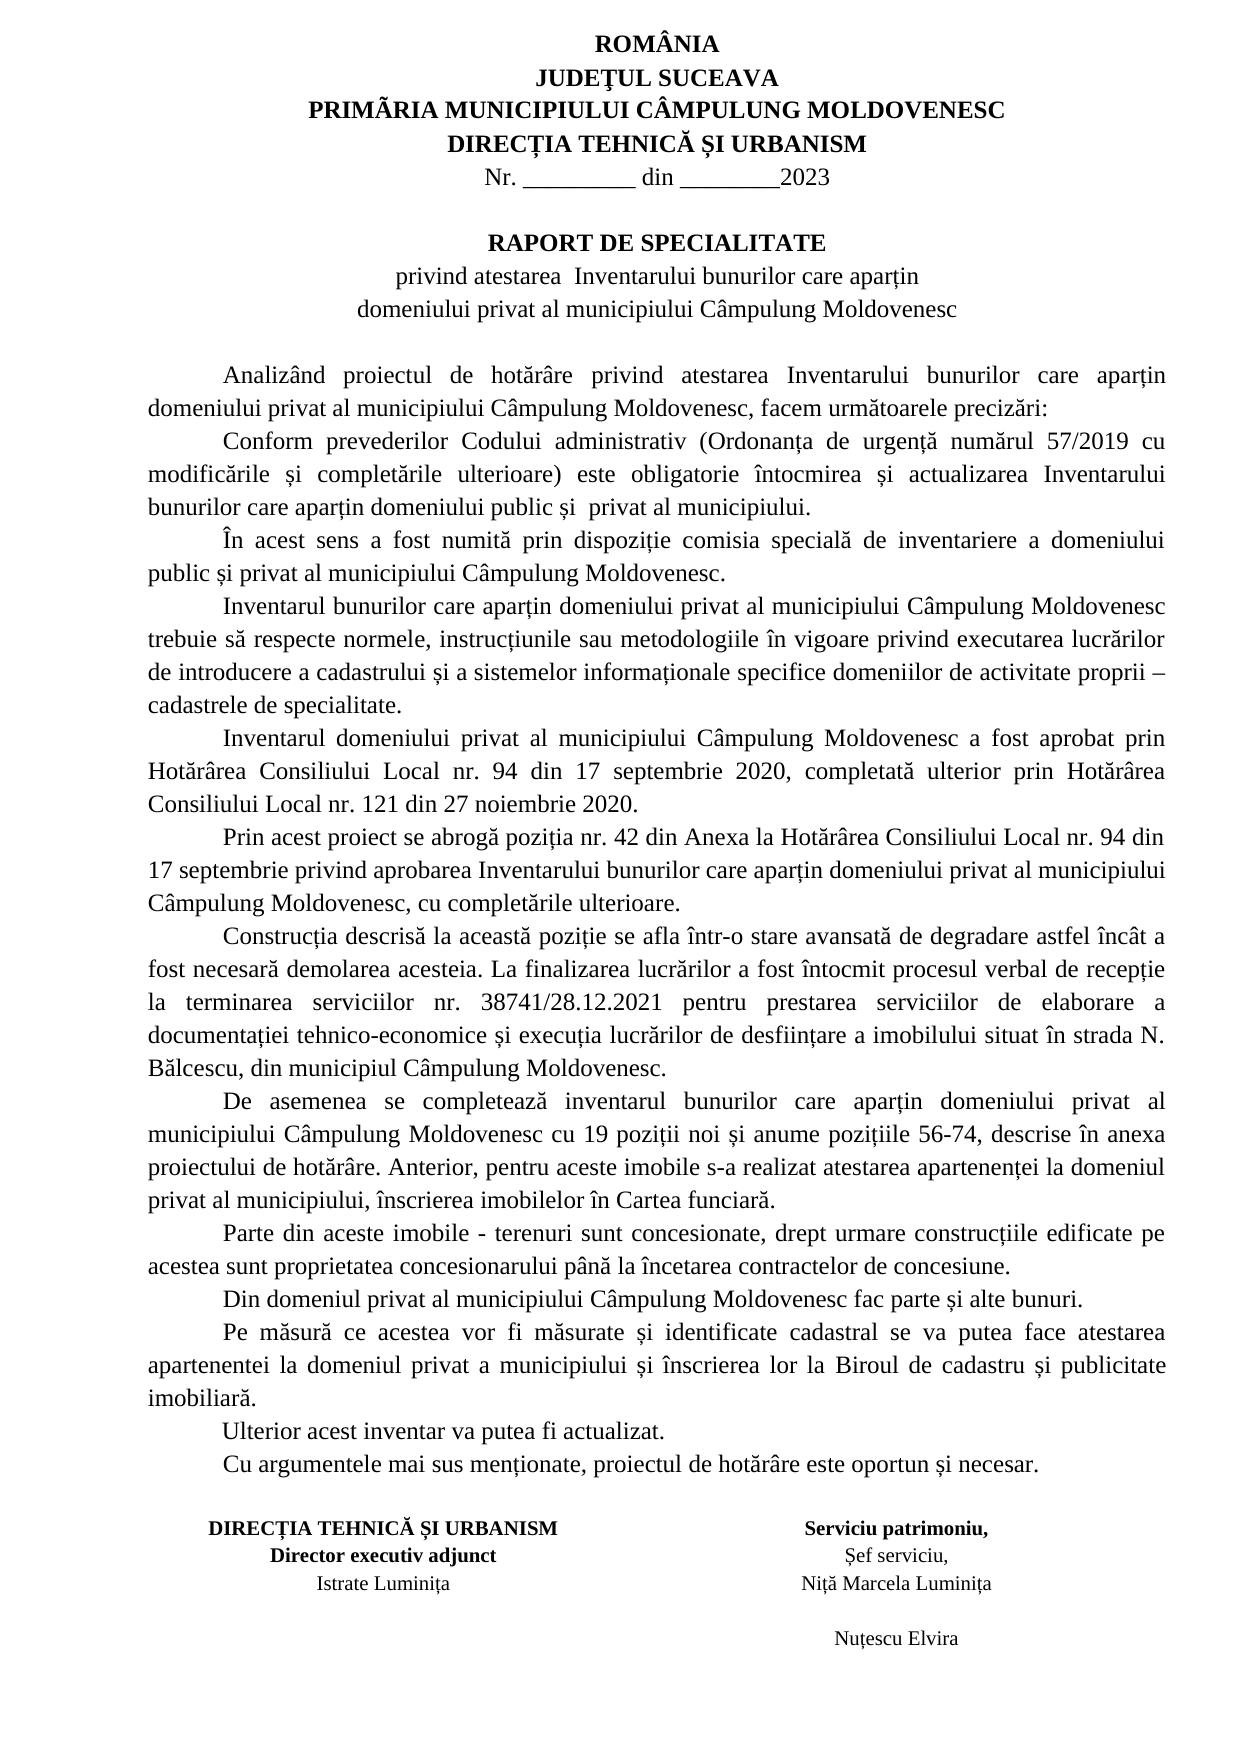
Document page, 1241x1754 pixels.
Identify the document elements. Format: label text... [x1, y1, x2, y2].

table_header Serviciu patrimoniu, Șef serviciu, Niță Marcela Luminița Nuțescu Elvira [623, 1516, 1170, 1653]
subtitle RAPORT DE SPECIALITATE [148, 228, 1166, 256]
text În acest sens a fost numită prin dispoziție comisia specială de inventariere a domeniului public și privat al municipiului Câmpulung Moldovenesc. [148, 525, 1166, 587]
table_header DIRECȚIA TEHNICĂ ȘI URBANISM Director executiv adjunct Istrate Luminița [144, 1516, 622, 1653]
text Construcția descrisă la această poziție se afla într-o stare avansată de degradare astfel încât a fost necesară demolarea acesteia. La finalizarea lucrărilor a fost întocmit procesul verbal de recepție la terminarea serviciilor nr. 38741/28.12.2021 pentru prestarea serviciilor de elaborare a documentației tehnico-economice și execuția lucrărilor de desființare a imobilului situat în strada N. Bălcescu, din municipiul Câmpulung Moldovenesc. [148, 921, 1166, 1082]
text Analizând proiectul de hotărâre privind atestarea Inventarului bunurilor care aparțin domeniului privat al municipiului Câmpulung Moldovenesc, facem următoarele precizări: [148, 360, 1166, 422]
text PRIMÃRIA MUNICIPIULUI CÂMPULUNG MOLDOVENESC [148, 96, 1166, 124]
text Prin acest proiect se abrogă poziția nr. 42 din Anexa la Hotărârea Consiliului Local nr. 94 din 17 septembrie privind aprobarea Inventarului bunurilor care aparțin domeniului privat al municipiului Câmpulung Moldovenesc, cu completările ulterioare. [148, 822, 1166, 917]
text DIRECȚIA TEHNICĂ ȘI URBANISM [148, 129, 1166, 157]
text privind atestarea Inventarului bunurilor care aparțin [148, 261, 1166, 289]
text Parte din aceste imobile - terenuri sunt concesionate, drept urmare construcțiile edificate pe acestea sunt proprietatea concesionarului până la încetarea contractelor de concesiune. [148, 1218, 1166, 1280]
text Inventarul domeniului privat al municipiului Câmpulung Moldovenesc a fost aprobat prin Hotărârea Consiliului Local nr. 94 din 17 septembrie 2020, completată ulterior prin Hotărârea Consiliului Local nr. 121 din 27 noiembrie 2020. [148, 723, 1166, 818]
title ROMÂNIA [148, 29, 1166, 58]
text Cu argumentele mai sus menționate, proiectul de hotărâre este oportun și necesar. [148, 1449, 1196, 1478]
text Nr. _________ din ________2023 [148, 162, 1166, 190]
text Din domeniul privat al municipiului Câmpulung Moldovenesc fac parte și alte bunuri. [148, 1284, 1166, 1313]
text Inventarul bunurilor care aparțin domeniului privat al municipiului Câmpulung Moldovenesc trebuie să respecte normele, instrucțiunile sau metodologiile în vigoare privind executarea lucrărilor de introducere a cadastrului și a sistemelor informaționale specifice domeniilor de activitate proprii – cadastrele de specialitate. [148, 591, 1166, 719]
text domeniului privat al municipiului Câmpulung Moldovenesc [148, 294, 1166, 322]
text De asemenea se completează inventarul bunurilor care aparțin domeniului privat al municipiului Câmpulung Moldovenesc cu 19 poziții noi și anume pozițiile 56-74, descrise în anexa proiectului de hotărâre. Anterior, pentru aceste imobile s-a realizat atestarea apartenenței la domeniul privat al municipiului, înscrierea imobilelor în Cartea funciară. [148, 1086, 1166, 1214]
text Pe măsură ce acestea vor fi măsurate și identificate cadastral se va putea face atestarea apartenentei la domeniul privat a municipiului și înscrierea lor la Biroul de cadastru și publicitate imobiliară. [148, 1317, 1166, 1412]
text JUDEŢUL SUCEAVA [148, 63, 1166, 91]
text Ulterior acest inventar va putea fi actualizat. [148, 1416, 1166, 1445]
text Conform prevederilor Codului administrativ (Ordonanța de urgență numărul 57/2019 cu modificările și completările ulterioare) este obligatorie întocmirea și actualizarea Inventarului bunurilor care aparțin domeniului public și privat al municipiului. [148, 426, 1166, 521]
